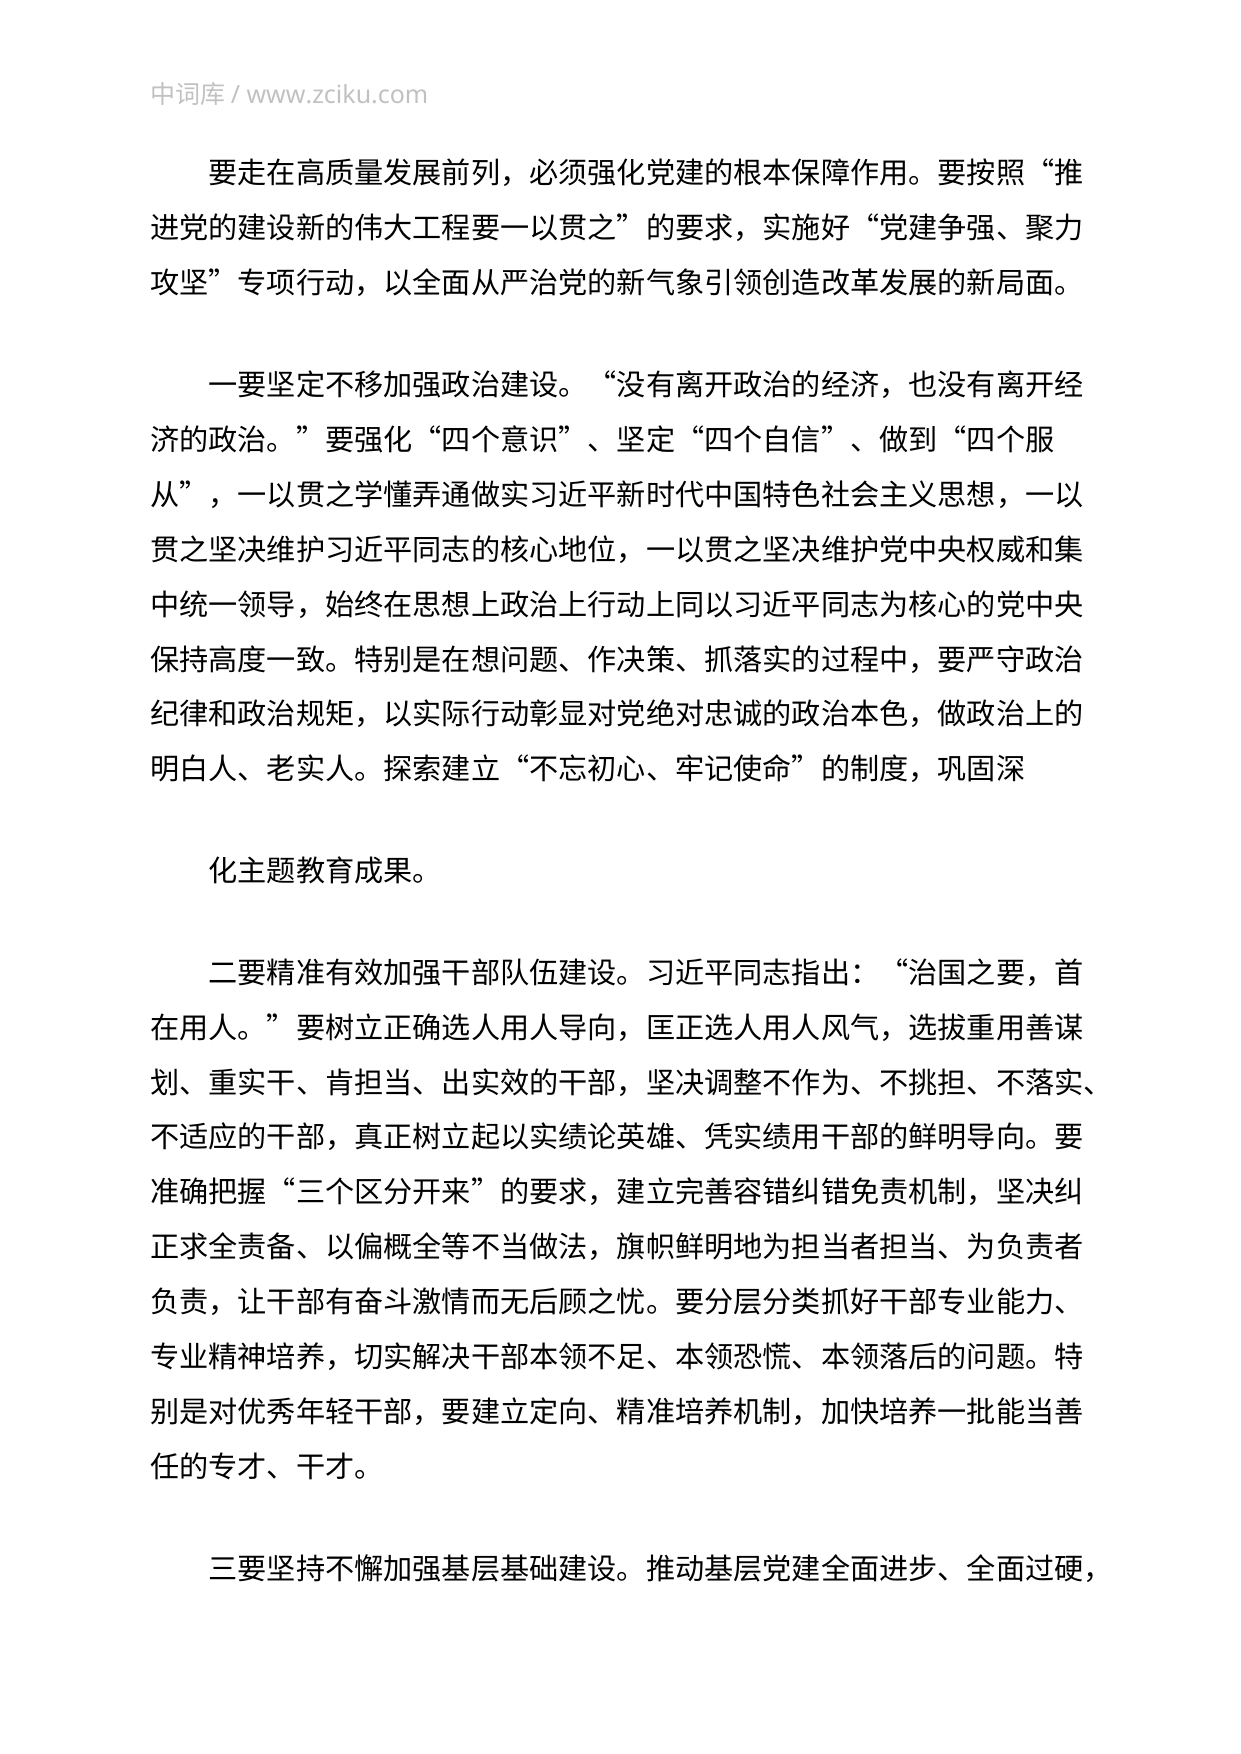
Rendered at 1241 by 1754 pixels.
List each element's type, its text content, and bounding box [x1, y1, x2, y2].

text 一要坚定不移加强政治建设。“没有离开政治的经济，也没有离开经济的政治。”要强化“四个意识”、坚定“四个自信”、做到“四个服从”，一以贯之学懂弄通做实习近平新时代中国特色社会主义思想，一以贯之坚决维护习近平同志的核心地位，一以贯之坚决维护党中央权威和集中统一领导，始终在思想上政治上行动上同以习近平同志为核心的党中央保持高度一致。特别是在想问题、作决策、抓落实的过程中，要严守政治纪律和政治规矩，以实际行动彰显对党绝对忠诚的政治本色，做政治上的明白人、老实人。探索建立“不忘初心、牢记使命”的制度，巩固深 [150, 362, 1090, 788]
text 二要精准有效加强干部队伍建设。习近平同志指出：“治国之要，首在用人。”要树立正确选人用人导向，匡正选人用人风气，选拔重用善谋划、重实干、肯担当、出实效的干部，坚决调整不作为、不挑担、不落实、不适应的干部，真正树立起以实绩论英雄、凭实绩用干部的鲜明导向。要准确把握“三个区分开来”的要求，建立完善容错纠错免责机制，坚决纠正求全责备、以偏概全等不当做法，旗帜鲜明地为担当者担当、为负责者负责，让干部有奋斗激情而无后顾之忧。要分层分类抓好干部专业能力、专业精神培养，切实解决干部本领不足、本领恐慌、本领落后的问题。特别是对优秀年轻干部，要建立定向、精准培养机制，加快培养一批能当善任的专才、干才。 [150, 949, 1090, 1486]
text 化主题教育成果。 [150, 848, 1090, 890]
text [150, 1545, 1090, 1587]
text 要走在高质量发展前列，必须强化党建的根本保障作用。要按照“推进党的建设新的伟大工程要一以贯之”的要求，实施好“党建争强、聚力攻坚”专项行动，以全面从严治党的新气象引领创造改革发展的新局面。 [150, 150, 1090, 302]
